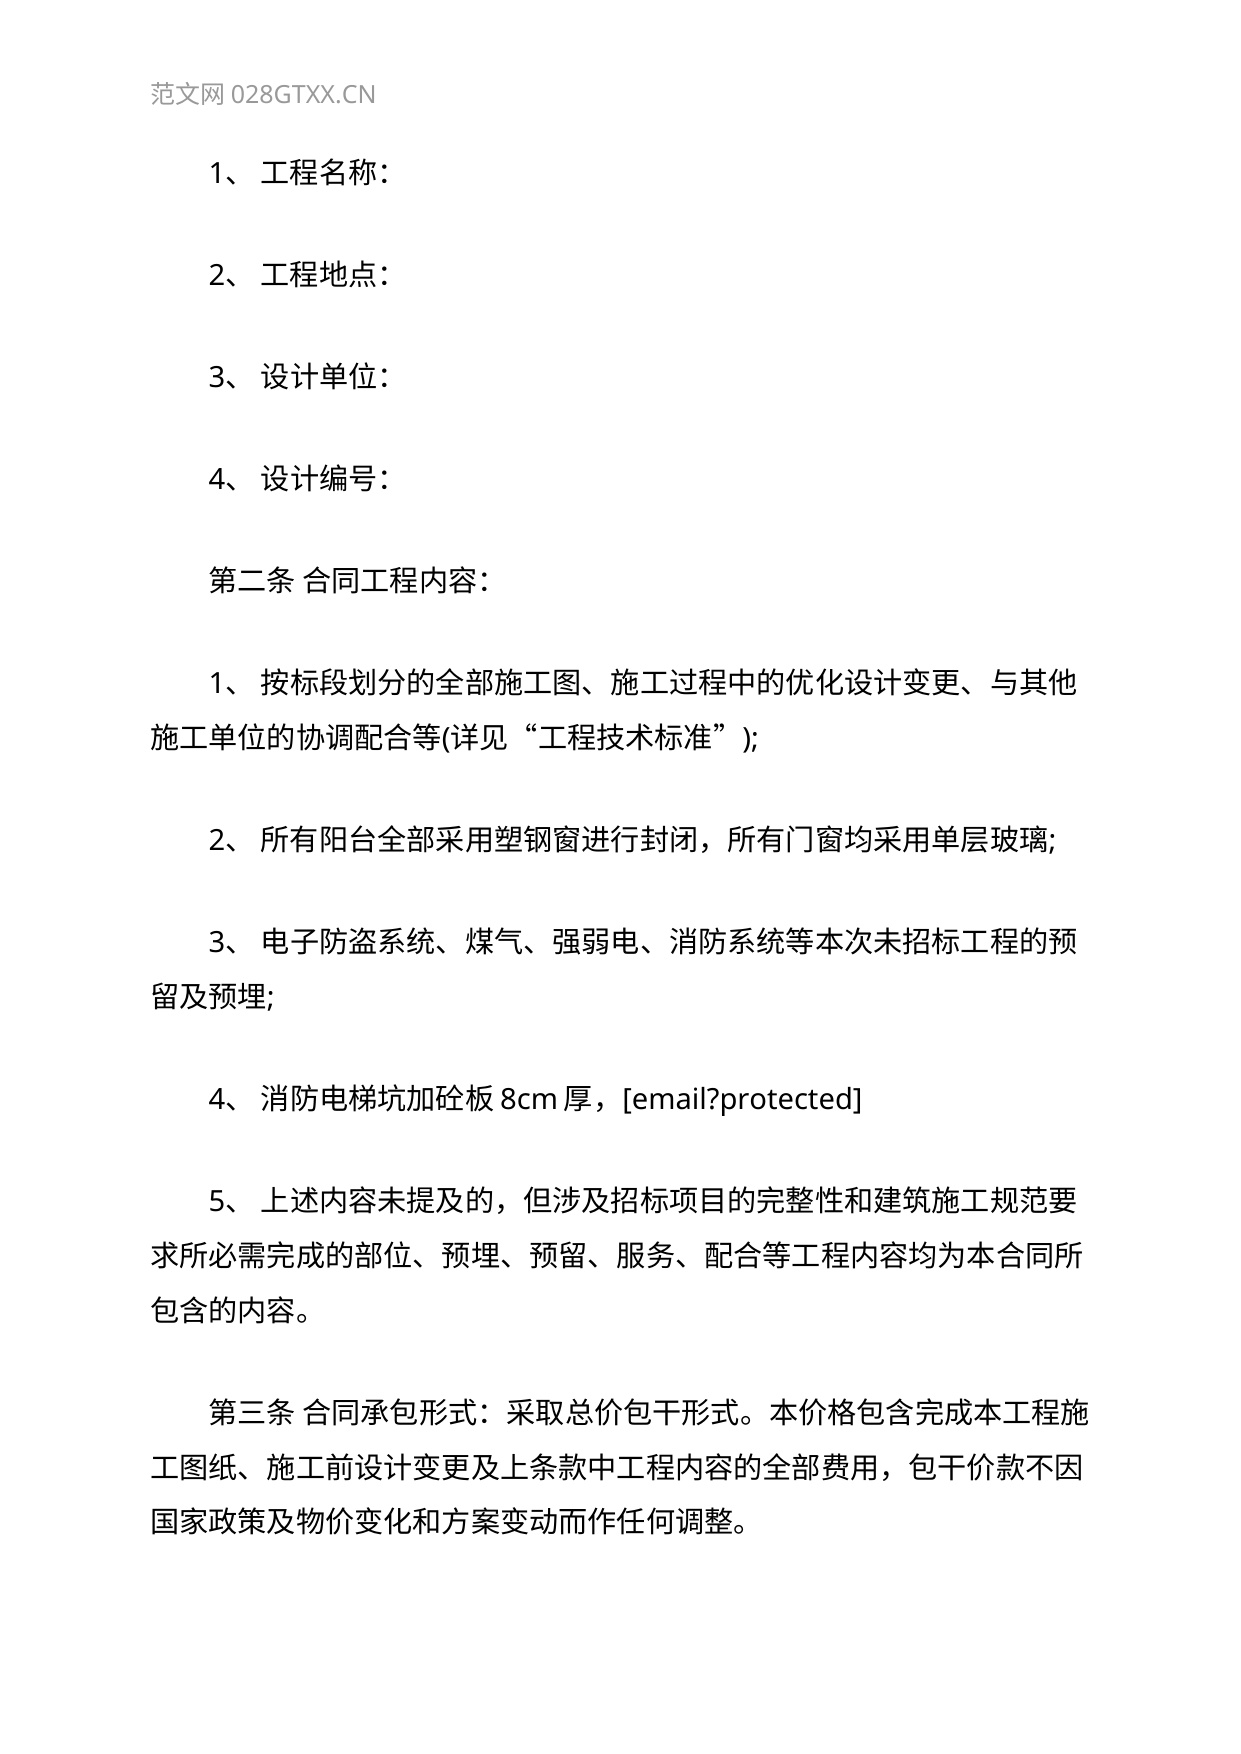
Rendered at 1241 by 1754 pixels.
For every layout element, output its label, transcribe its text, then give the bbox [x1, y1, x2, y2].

text 3、 电子防盗系统、煤气、强弱电、消防系统等本次未招标工程的预留及预埋; [150, 919, 1090, 1016]
text 4、 设计编号： [150, 456, 1090, 498]
text 4、 消防电梯坑加砼板8cm厚，[email?protected] [150, 1076, 1090, 1118]
text 3、 设计单位： [150, 354, 1090, 396]
text 1、 按标段划分的全部施工图、施工过程中的优化设计变更、与其他施工单位的协调配合等(详见“工程技术标准”); [150, 660, 1090, 757]
text 2、 所有阳台全部采用塑钢窗进行封闭，所有门窗均采用单层玻璃; [150, 817, 1090, 859]
text 5、 上述内容未提及的，但涉及招标项目的完整性和建筑施工规范要求所必需完成的部位、预埋、预留、服务、配合等工程内容均为本合同所包含的内容。 [150, 1178, 1090, 1330]
text 第三条 合同承包形式：采取总价包干形式。本价格包含完成本工程施工图纸、施工前设计变更及上条款中工程内容的全部费用，包干价款不因国家政策及物价变化和方案变动而作任何调整。 [150, 1389, 1090, 1541]
text 2、 工程地点： [150, 252, 1090, 294]
text 1、 工程名称： [150, 150, 1090, 192]
text 第二条 合同工程内容： [150, 558, 1090, 600]
